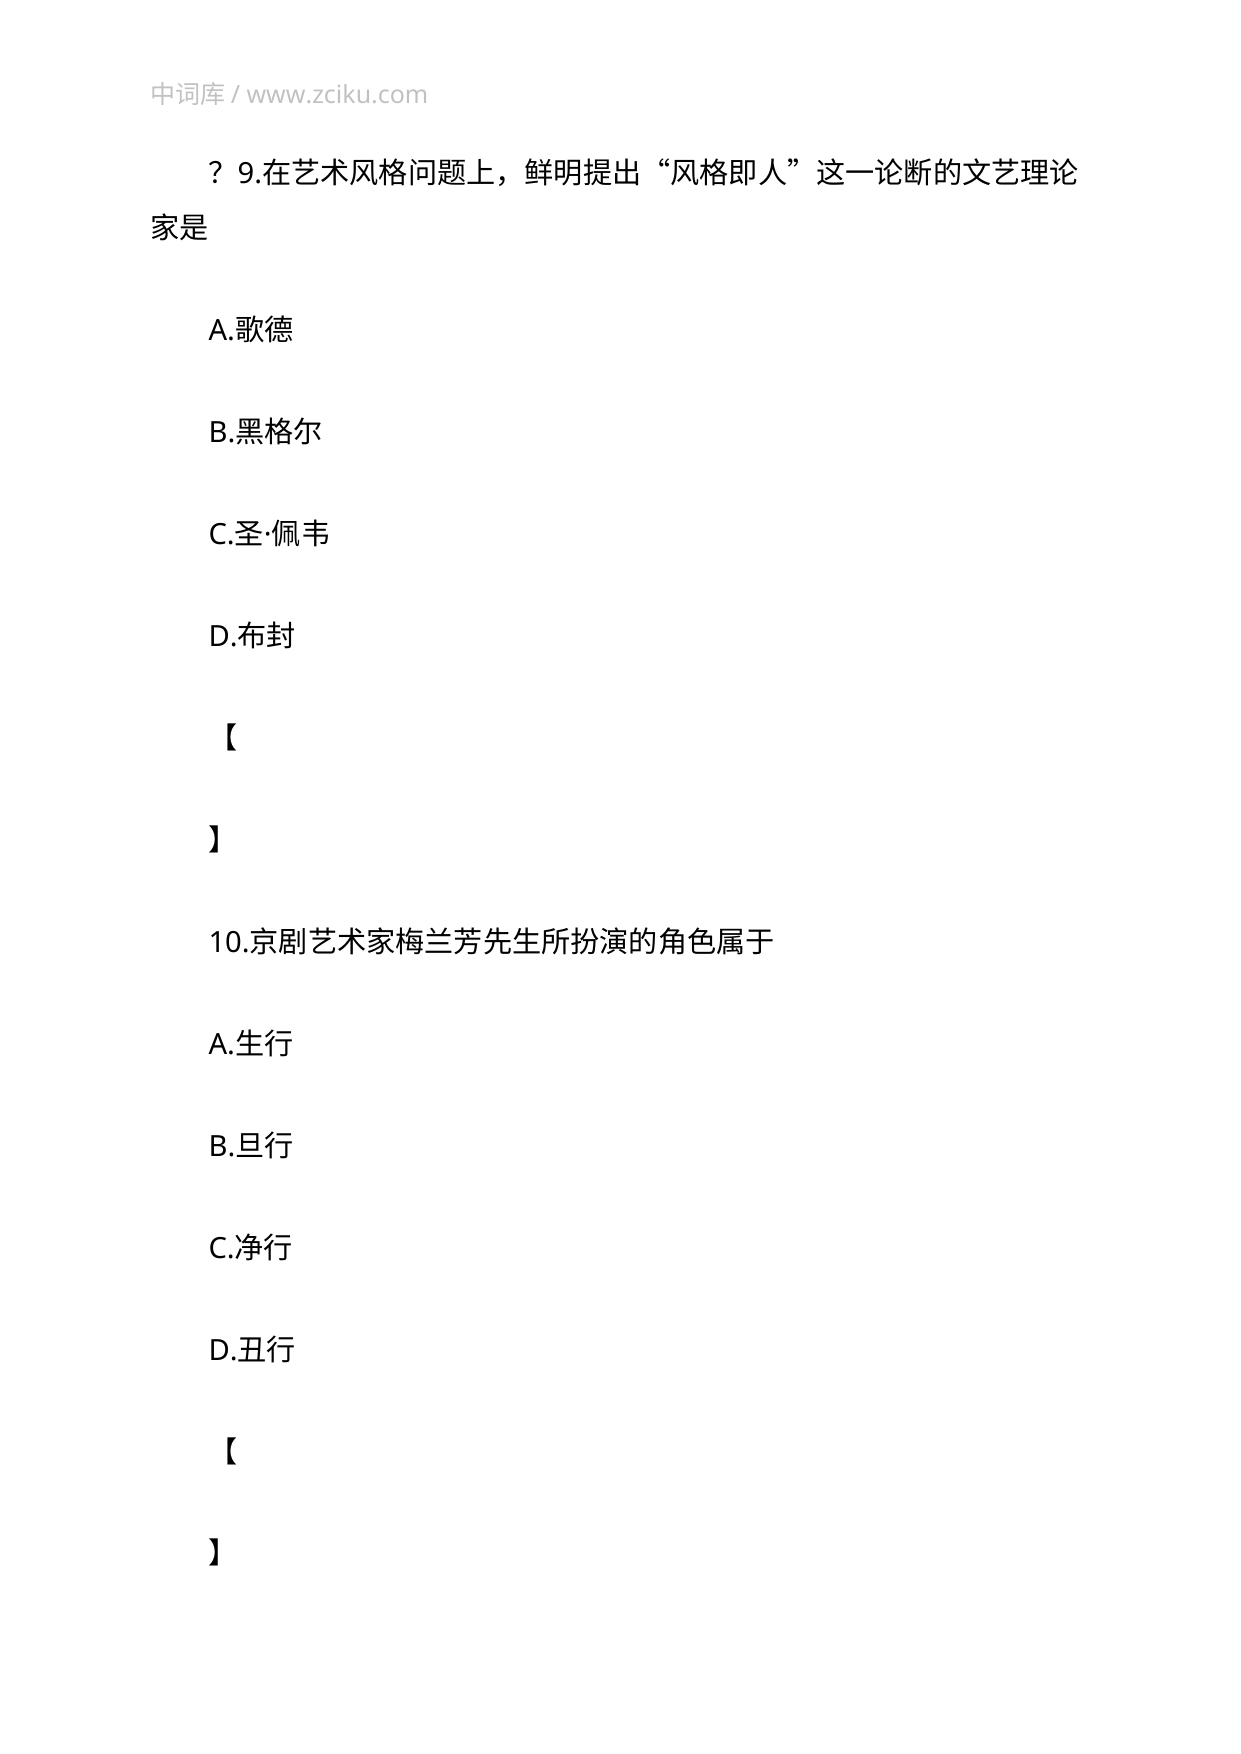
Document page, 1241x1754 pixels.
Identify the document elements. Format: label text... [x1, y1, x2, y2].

text C.净行 [150, 1224, 1090, 1267]
text 【 [150, 1428, 1090, 1470]
text 】 [150, 1530, 1090, 1572]
text C.圣·佩韦 [150, 511, 1090, 553]
text B.旦行 [150, 1122, 1090, 1164]
text D.丑行 [150, 1326, 1090, 1368]
text 10.京剧艺术家梅兰芳先生所扮演的角色属于 [150, 918, 1090, 961]
text B.黑格尔 [150, 409, 1090, 451]
text A.歌德 [150, 307, 1090, 349]
text ？9.在艺术风格问题上，鲜明提出“风格即人”这一论断的文艺理论家是 [150, 150, 1090, 247]
text A.生行 [150, 1020, 1090, 1063]
text 【 [150, 715, 1090, 757]
text 】 [150, 816, 1090, 859]
text D.布封 [150, 613, 1090, 655]
